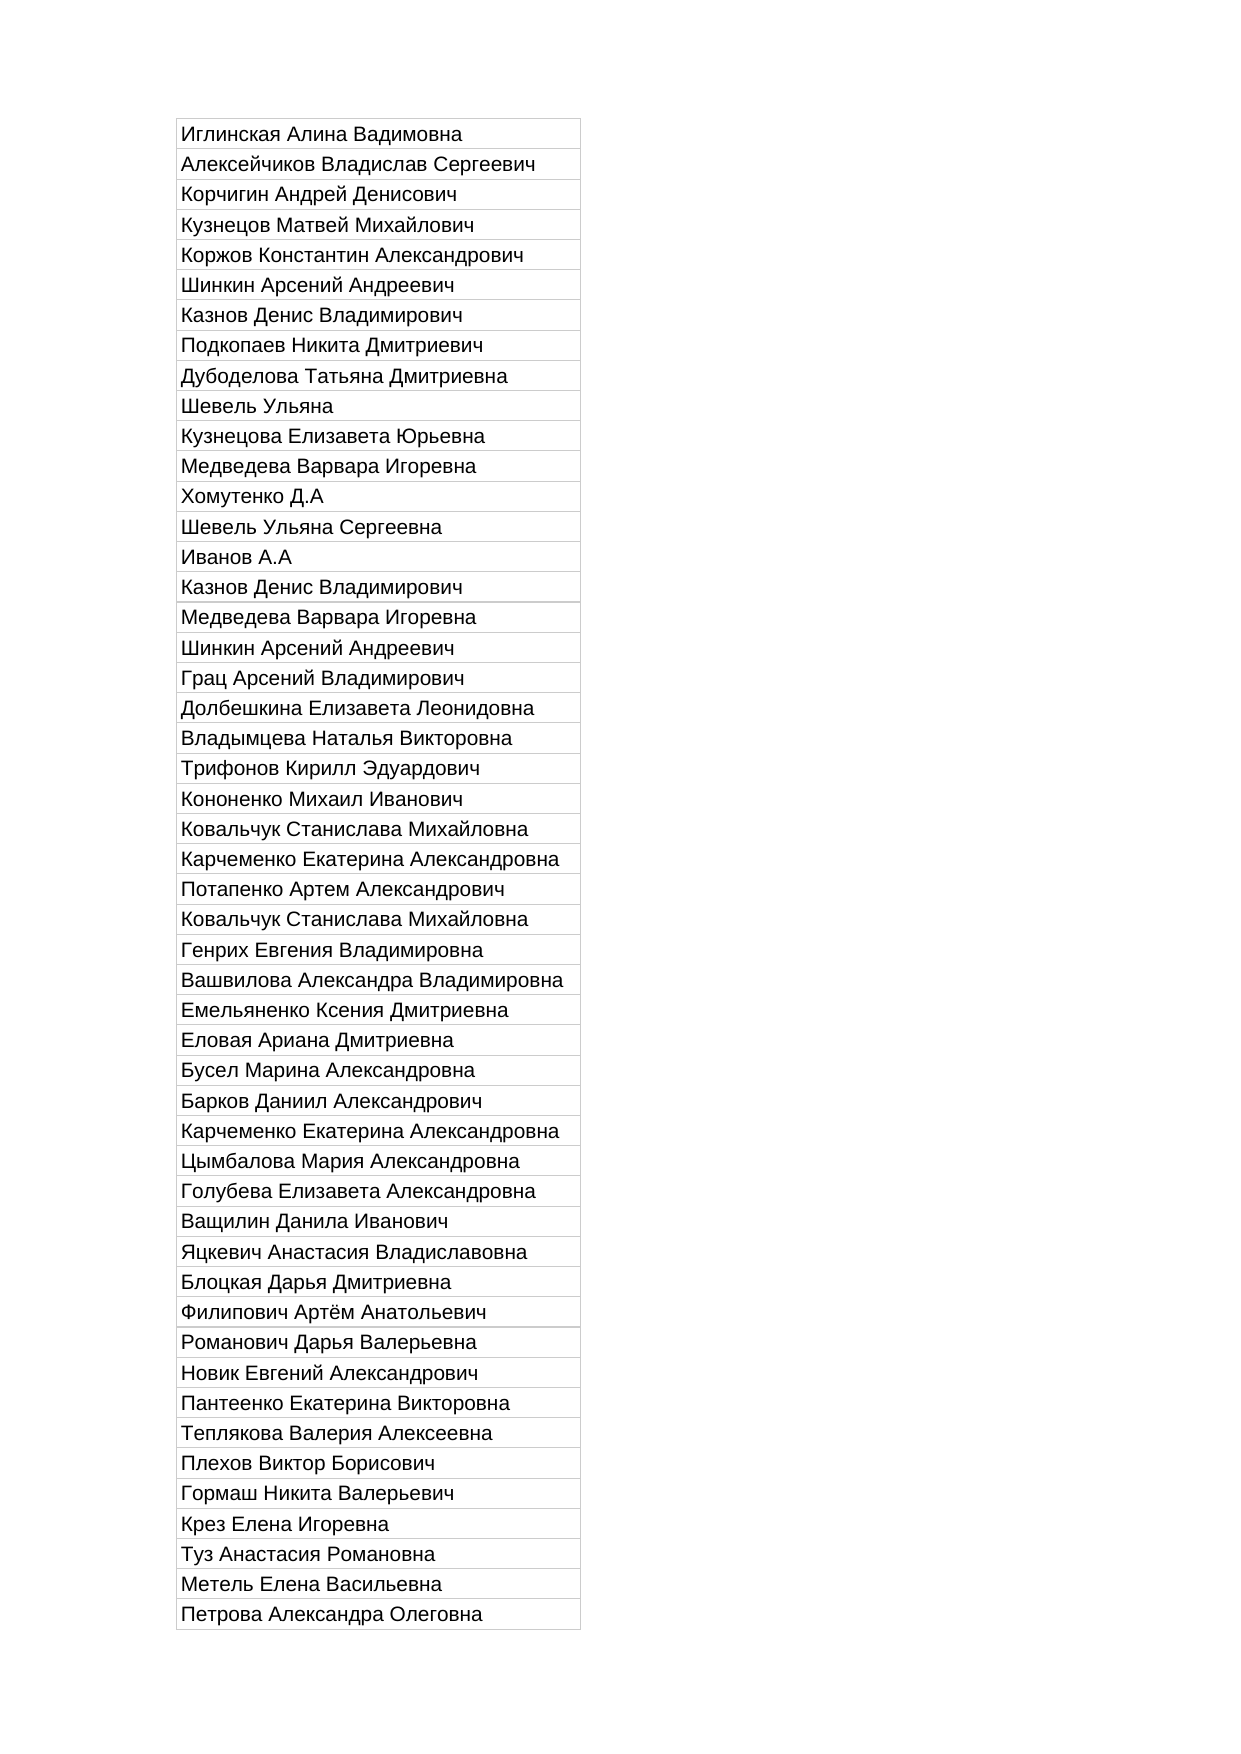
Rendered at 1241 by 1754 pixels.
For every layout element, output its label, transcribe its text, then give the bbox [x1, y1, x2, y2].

table_cell Еловая Ариана Дмитриевна [177, 1025, 580, 1054]
table_cell Ковальчук Станислава Михайловна [177, 905, 580, 934]
table_cell Казнов Денис Владимирович [177, 572, 580, 601]
table_cell Медведева Варвара Игоревна [177, 603, 580, 632]
table_cell Коржов Константин Александрович [177, 240, 580, 269]
table_cell Дубоделова Татьяна Дмитриевна [177, 361, 580, 390]
table_cell Долбешкина Елизавета Леонидовна [177, 693, 580, 722]
table_cell Иванов А.А [177, 542, 580, 571]
table_cell Голубева Елизавета Александровна [177, 1176, 580, 1206]
table_cell Новик Евгений Александрович [177, 1358, 580, 1387]
table_cell Грац Арсений Владимирович [177, 663, 580, 692]
table_cell Кузнецов Матвей Михайлович [177, 210, 580, 239]
table_cell Корчигин Андрей Денисович [177, 180, 580, 209]
table_cell Плехов Виктор Борисович [177, 1448, 580, 1477]
table_cell Петрова Александра Олеговна [177, 1599, 580, 1628]
table_cell Казнов Денис Владимирович [177, 300, 580, 329]
table_cell Генрих Евгения Владимировна [177, 935, 580, 964]
table_cell Кузнецова Елизавета Юрьевна [177, 421, 580, 450]
table_cell Яцкевич Анастасия Владиславовна [177, 1237, 580, 1266]
table_cell Теплякова Валерия Алексеевна [177, 1418, 580, 1447]
table_cell Пантеенко Екатерина Викторовна [177, 1388, 580, 1417]
table_cell Емельяненко Ксения Дмитриевна [177, 995, 580, 1024]
table_cell Иглинская Алина Вадимовна [177, 119, 580, 148]
table_cell Карчеменко Екатерина Александровна [177, 1116, 580, 1145]
table_cell Трифонов Кирилл Эдуардович [177, 754, 580, 783]
table_cell Шинкин Арсений Андреевич [177, 270, 580, 299]
table_cell Шевель Ульяна Сергеевна [177, 512, 580, 541]
table_cell Цымбалова Мария Александровна [177, 1146, 580, 1175]
table_cell Карчеменко Екатерина Александровна [177, 844, 580, 873]
table_cell Барков Даниил Александрович [177, 1086, 580, 1115]
table_cell Медведева Варвара Игоревна [177, 451, 580, 481]
table_cell Блоцкая Дарья Дмитриевна [177, 1267, 580, 1296]
table_cell Крез Елена Игоревна [177, 1509, 580, 1538]
table_cell Кононенко Михаил Иванович [177, 784, 580, 813]
table_cell Шевель Ульяна [177, 391, 580, 420]
table_cell Романович Дарья Валерьевна [177, 1328, 580, 1357]
table_cell Гормаш Никита Валерьевич [177, 1479, 580, 1508]
table_cell Владымцева Наталья Викторовна [177, 723, 580, 752]
table_cell Филипович Артём Анатольевич [177, 1297, 580, 1326]
table_cell Потапенко Артем Александрович [177, 874, 580, 903]
table_cell Бусел Марина Александровна [177, 1056, 580, 1085]
table_cell Метель Елена Васильевна [177, 1569, 580, 1598]
table_cell Шинкин Арсений Андреевич [177, 633, 580, 662]
table_cell Подкопаев Никита Дмитриевич [177, 331, 580, 360]
table_cell Ващилин Данила Иванович [177, 1207, 580, 1236]
table_cell Туз Анастасия Романовна [177, 1539, 580, 1568]
table_cell Ковальчук Станислава Михайловна [177, 814, 580, 843]
table_cell Хомутенко Д.А [177, 482, 580, 511]
table_cell Алексейчиков Владислав Сергеевич [177, 149, 580, 178]
table_cell Вашвилова Александра Владимировна [177, 965, 580, 994]
